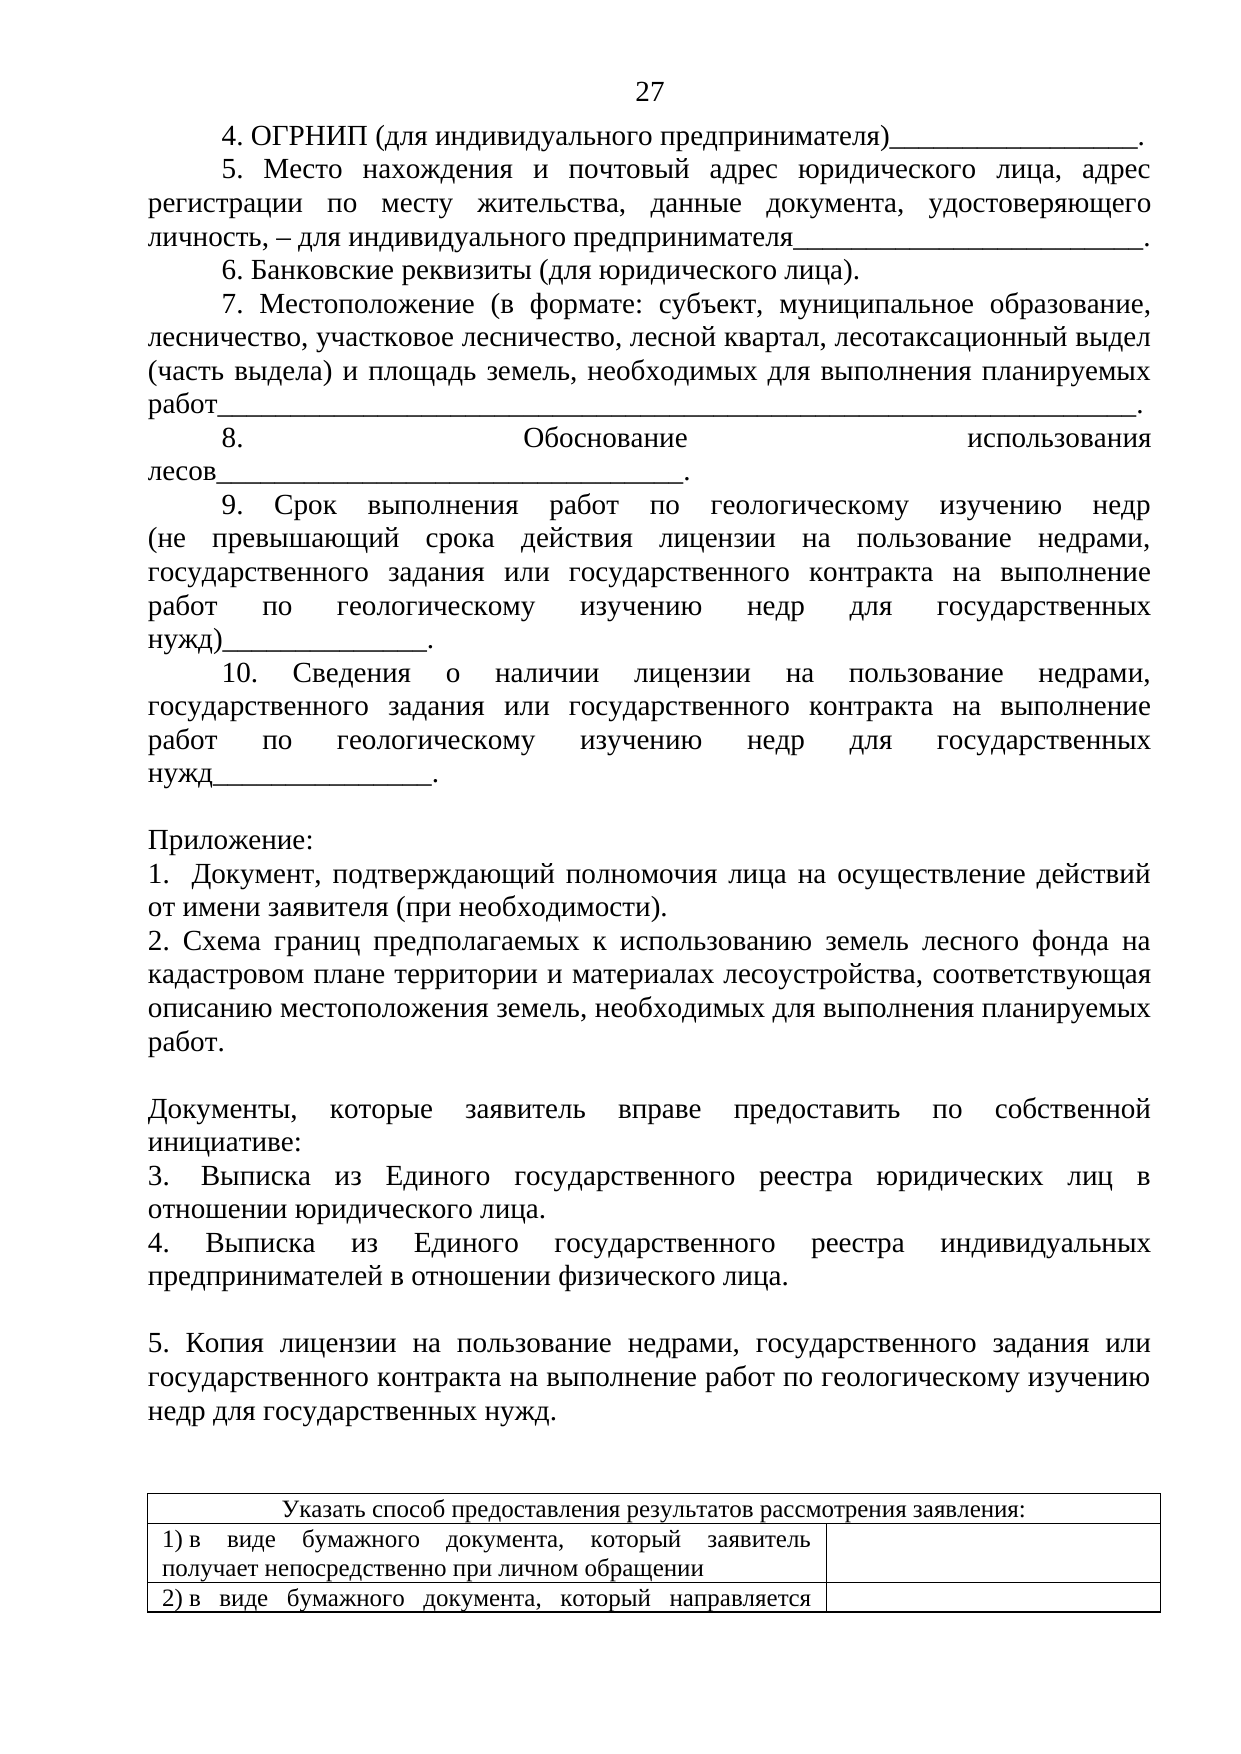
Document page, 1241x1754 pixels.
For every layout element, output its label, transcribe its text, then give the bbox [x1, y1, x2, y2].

text Документы, которые заявитель вправе предоставить по собственной инициативе: [148, 1091, 1152, 1158]
table_cell 1) в виде бумажного документа, который заявитель получает непосредственно при личном обращении [148, 1524, 826, 1582]
text 1. Документ, подтверждающий полномочия лица на осуществление действий от имени заявителя (при необходимости). [148, 856, 1152, 923]
table_cell [827, 1524, 1160, 1582]
table_cell [827, 1583, 1160, 1611]
text 10. Сведения о наличии лицензии на пользование недрами, государственного задания или государственного контракта на выполнение работ по геологическому изучению недр для государственных нужд_______________. [148, 655, 1152, 789]
text 5. Место нахождения и почтовый адрес юридического лица, адрес регистрации по месту жительства, данные документа, удостоверяющего личность, – для индивидуального предпринимателя________________________. [148, 152, 1152, 252]
text 8. Обоснование использования лесов________________________________. [148, 420, 1152, 487]
table_header Указать способ предоставления результатов рассмотрения заявления: [148, 1494, 1160, 1523]
text Приложение: [148, 822, 1152, 856]
text 7. Местоположение (в формате: субъект, муниципальное образование, лесничество, участковое лесничество, лесной квартал, лесотаксационный выдел (часть выдела) и площадь земель, необходимых для выполнения планируемых работ_______________________________________________________________. [148, 286, 1152, 420]
text 3. Выписка из Единого государственного реестра юридических лиц в отношении юридического лица. [148, 1158, 1152, 1225]
text 4. Выписка из Единого государственного реестра индивидуальных предпринимателей в отношении физического лица. [148, 1225, 1152, 1292]
text 9. Срок выполнения работ по геологическому изучению недр (не превышающий срока действия лицензии на пользование недрами, государственного задания или государственного контракта на выполнение работ по геологическому изучению недр для государственных нужд)______________. [148, 487, 1152, 655]
text 5. Копия лицензии на пользование недрами, государственного задания или государственного контракта на выполнение работ по геологическому изучению недр для государственных нужд. [148, 1326, 1152, 1426]
text 4. ОГРНИП (для индивидуального предпринимателя)_________________. [148, 118, 1152, 152]
text 2. Схема границ предполагаемых к использованию земель лесного фонда на кадастровом плане территории и материалах лесоустройства, соответствующая описанию местоположения земель, необходимых для выполнения планируемых работ. [148, 923, 1152, 1057]
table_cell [148, 1583, 826, 1611]
text 6. Банковские реквизиты (для юридического лица). [148, 252, 1152, 286]
